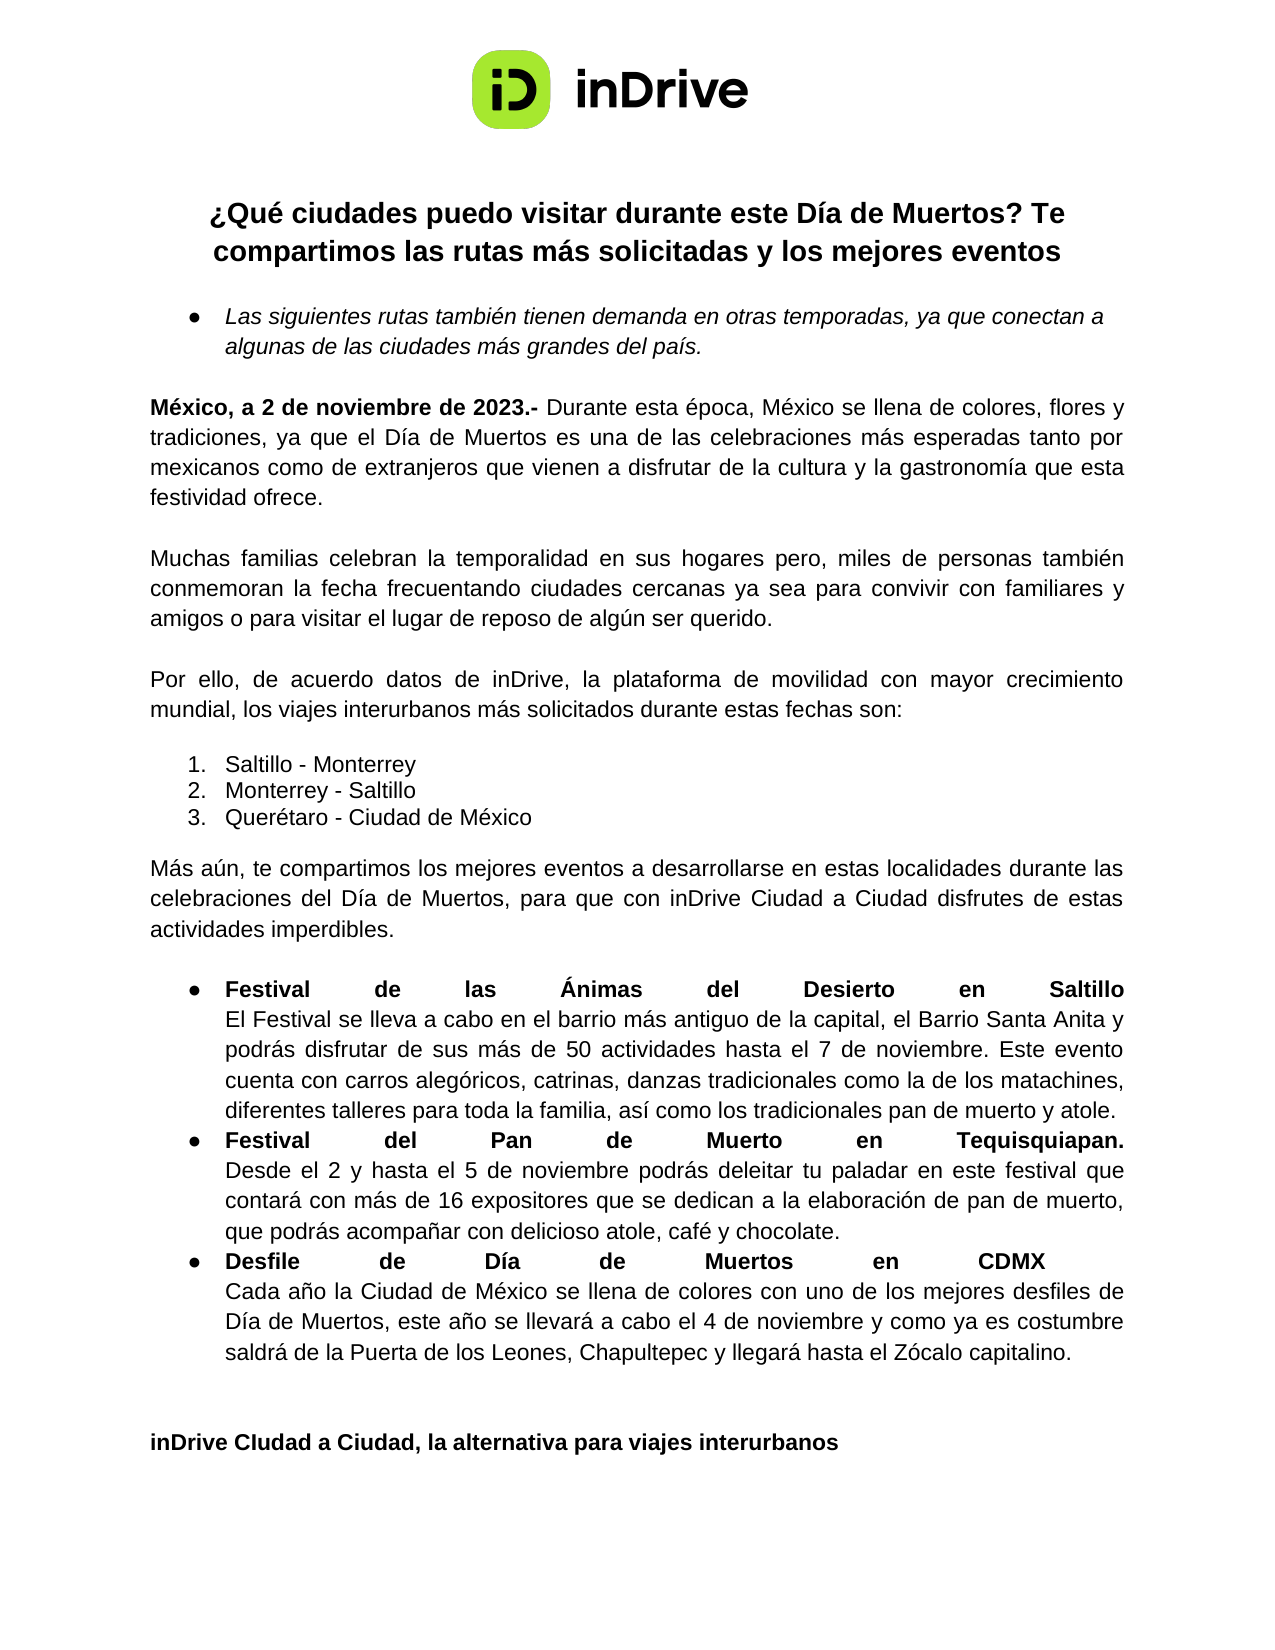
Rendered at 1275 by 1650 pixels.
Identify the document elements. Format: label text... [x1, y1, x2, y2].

list Saltillo - Monterrey [187, 751, 1125, 777]
list Festival de las Ánimas del Desierto en Saltillo El Festival se lleva a cabo en el barrio más antiguo de la capital, el Barrio Santa Anita y podrás disfrutar de sus más de 50 actividades hasta el 7 de noviembre. Este evento cuenta con carros alegóricos, catrinas, danzas tradicionales como la de los matachines, diferentes talleres para toda la familia, así como los tradicionales pan de muerto y atole. [187, 976, 1125, 1123]
text Muchas familias celebran la temporalidad en sus hogares pero, miles de personas también conmemoran la fecha frecuentando ciudades cercanas ya sea para convivir con familiares y amigos o para visitar el lugar de reposo de algún ser querido. [150, 545, 1125, 632]
text Más aún, te compartimos los mejores eventos a desarrollarse en estas localidades durante las celebraciones del Día de Muertos, para que con inDrive Ciudad a Ciudad disfrutes de estas actividades imperdibles. [150, 855, 1125, 942]
list Las siguientes rutas también tienen demanda en otras temporadas, ya que conectan a algunas de las ciudades más grandes del país. [187, 303, 1125, 360]
picture [459, 39, 760, 134]
list Desfile de Día de Muertos en CDMX Cada año la Ciudad de México se llena de colores con uno de los mejores desfiles de Día de Muertos, este año se llevará a cabo el 4 de noviembre y como ya es costumbre saldrá de la Puerta de los Leones, Chapultepec y llegará hasta el Zócalo capitalino. [187, 1248, 1125, 1365]
text inDrive CIudad a Ciudad, la alternativa para viajes interurbanos [150, 1429, 1125, 1455]
text México, a 2 de noviembre de 2023.- Durante esta época, México se llena de colores, flores y tradiciones, ya que el Día de Muertos es una de las celebraciones más esperadas tanto por mexicanos como de extranjeros que vienen a disfrutar de la cultura y la gastronomía que esta festividad ofrece. [150, 394, 1125, 511]
text ¿Qué ciudades puedo visitar durante este Día de Muertos? Te compartimos las rutas más solicitadas y los mejores eventos [150, 196, 1125, 268]
list Festival del Pan de Muerto en Tequisquiapan. Desde el 2 y hasta el 5 de noviembre podrás deleitar tu paladar en este festival que contará con más de 16 expositores que se dedican a la elaboración de pan de muerto, que podrás acompañar con delicioso atole, café y chocolate. [187, 1127, 1125, 1244]
list Querétaro - Ciudad de México [187, 804, 1125, 830]
list Monterrey - Saltillo [187, 777, 1125, 804]
text Por ello, de acuerdo datos de inDrive, la plataforma de movilidad con mayor crecimiento mundial, los viajes interurbanos más solicitados durante estas fechas son: [150, 666, 1125, 722]
